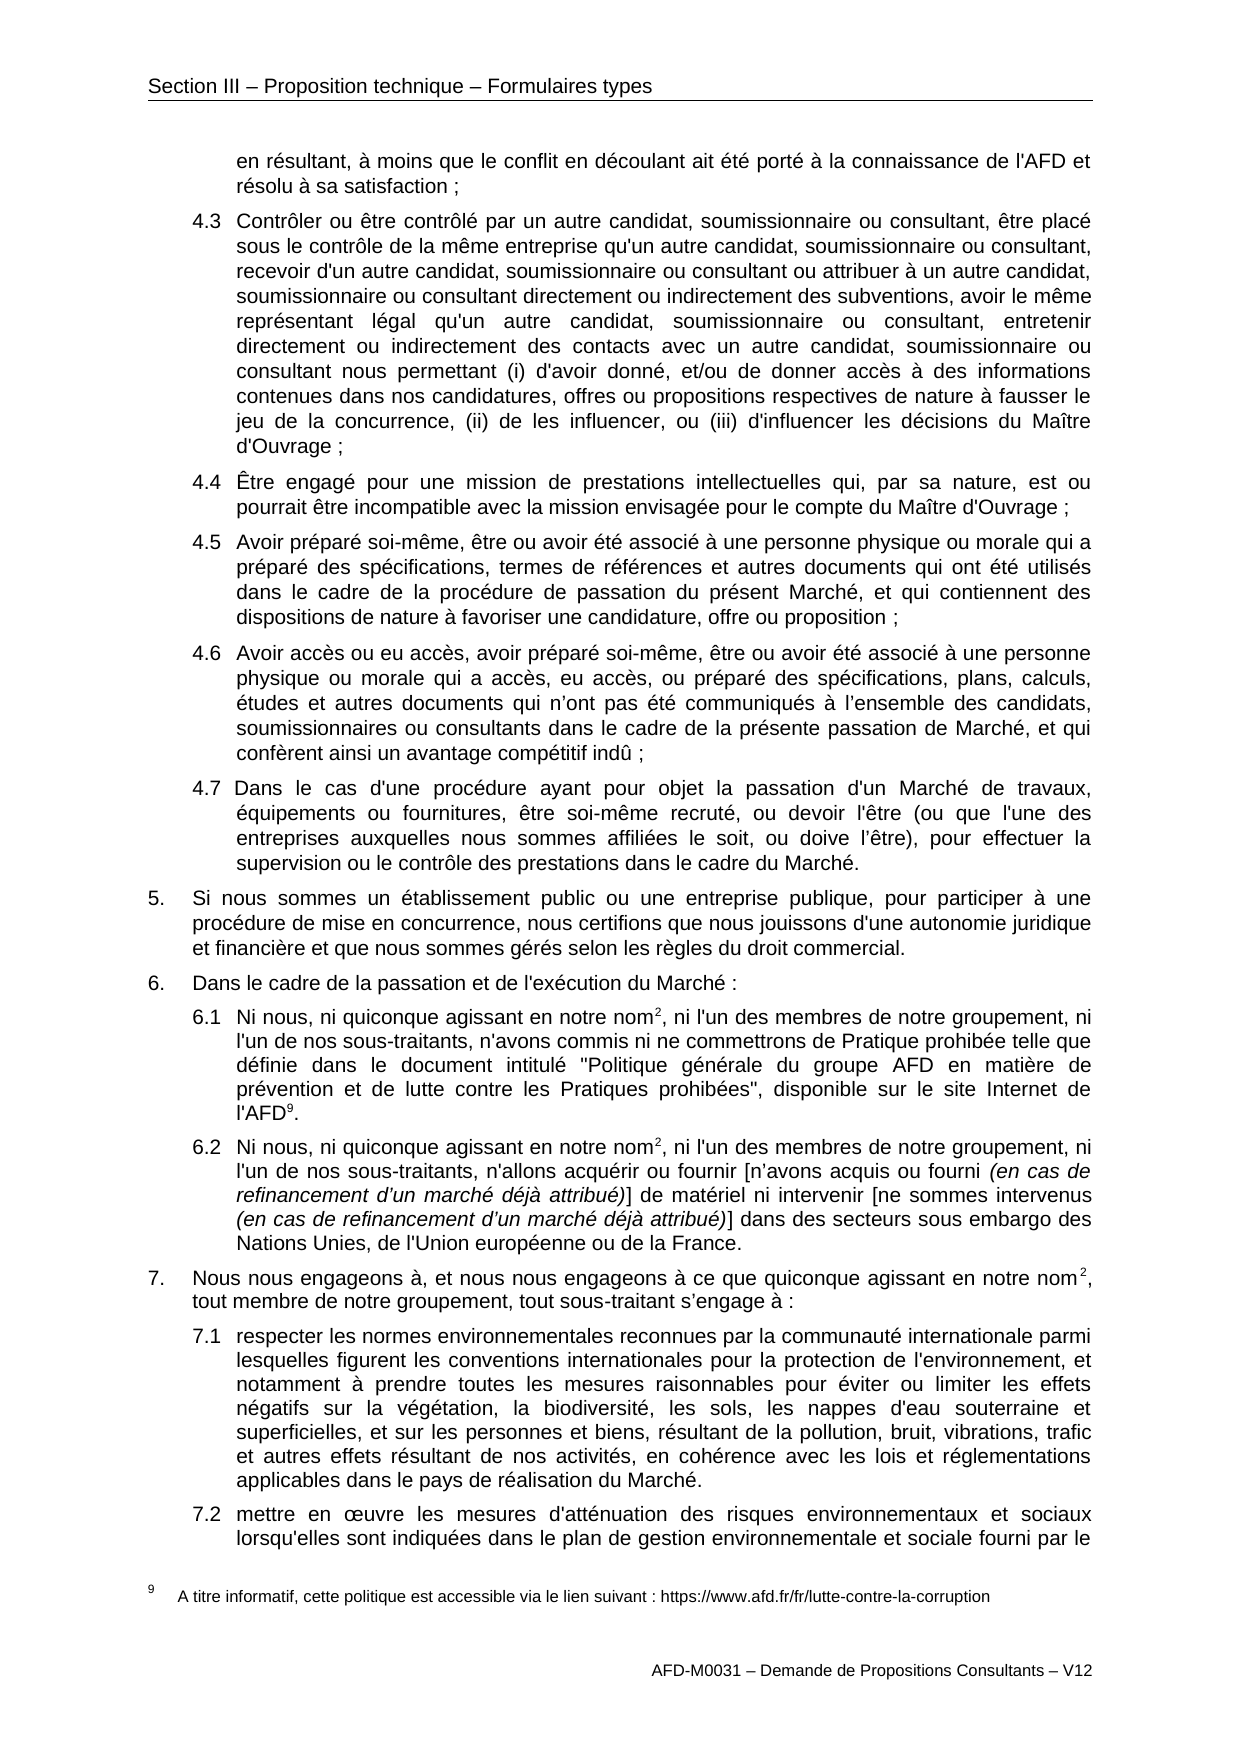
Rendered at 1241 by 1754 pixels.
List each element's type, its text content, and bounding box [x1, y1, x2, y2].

text 7.1 respecter les normes environnementales reconnues par la communauté internationale parmi lesquelles figurent les conventions internationales pour la protection de l'environnement, et notamment à prendre toutes les mesures raisonnables pour éviter ou limiter les effets négatifs sur la végétation, la biodiversité, les sols, les nappes d'eau souterraine et superficielles, et sur les personnes et biens, résultant de la pollution, bruit, vibrations, trafic et autres effets résultant de nos activités, en cohérence avec les lois et réglementations applicables dans le pays de réalisation du Marché. [192, 1324, 1093, 1491]
text 6.2 Ni nous, ni quiconque agissant en notre nom2, ni l'un des membres de notre groupement, ni l'un de nos sous-traitants, n'allons acquérir ou fournir [n’avons acquis ou fourni (en cas de refinancement d’un marché déjà attribué)] de matériel ni intervenir [ne sommes intervenus (en cas de refinancement d’un marché déjà attribué)] dans des secteurs sous embargo des Nations Unies, de l'Union européenne ou de la France. [192, 1135, 1093, 1255]
list Nous nous engageons à, et nous nous engageons à ce que quiconque agissant en notre nom2, tout membre de notre groupement, tout sous-traitant s’engage à : [148, 1265, 1093, 1313]
text 4.4 Être engagé pour une mission de prestations intellectuelles qui, par sa nature, est ou pourrait être incompatible avec la mission envisagée pour le compte du Maître d'Ouvrage ; [192, 468, 1093, 518]
text 4.6 Avoir accès ou eu accès, avoir préparé soi-même, être ou avoir été associé à une personne physique ou morale qui a accès, eu accès, ou préparé des spécifications, plans, calculs, études et autres documents qui n’ont pas été communiqués à l’ensemble des candidats, soumissionnaires ou consultants dans le cadre de la présente passation de Marché, et qui confèrent ainsi un avantage compétitif indû ; [192, 639, 1093, 764]
text 4.7 Dans le cas d'une procédure ayant pour objet la passation d'un Marché de travaux, équipements ou fournitures, être soi-même recruté, ou devoir l'être (ou que l'une des entreprises auxquelles nous sommes affiliées le soit, ou doive l’être), pour effectuer la supervision ou le contrôle des prestations dans le cadre du Marché. [192, 775, 1093, 875]
list Dans le cadre de la passation et de l'exécution du Marché : [148, 971, 1093, 994]
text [192, 1502, 1093, 1550]
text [192, 148, 1093, 198]
text 4.3 Contrôler ou être contrôlé par un autre candidat, soumissionnaire ou consultant, être placé sous le contrôle de la même entreprise qu'un autre candidat, soumissionnaire ou consultant, recevoir d'un autre candidat, soumissionnaire ou consultant ou attribuer à un autre candidat, soumissionnaire ou consultant directement ou indirectement des subventions, avoir le même représentant légal qu'un autre candidat, soumissionnaire ou consultant, entretenir directement ou indirectement des contacts avec un autre candidat, soumissionnaire ou consultant nous permettant (i) d'avoir donné, et/ou de donner accès à des informations contenues dans nos candidatures, offres ou propositions respectives de nature à fausser le jeu de la concurrence, (ii) de les influencer, ou (iii) d'influencer les décisions du Maître d'Ouvrage ; [192, 208, 1093, 458]
text 4.5 Avoir préparé soi-même, être ou avoir été associé à une personne physique ou morale qui a préparé des spécifications, termes de références et autres documents qui ont été utilisés dans le cadre de la procédure de passation du présent Marché, et qui contiennent des dispositions de nature à favoriser une candidature, offre ou proposition ; [192, 529, 1093, 629]
text 6.1 Ni nous, ni quiconque agissant en notre nom2, ni l'un des membres de notre groupement, ni l'un de nos sous-traitants, n'avons commis ni ne commettrons de Pratique prohibée telle que définie dans le document intitulé "Politique générale du groupe AFD en matière de prévention et de lutte contre les Pratiques prohibées", disponible sur le site Internet de l'AFD. [192, 1005, 1093, 1125]
list Si nous sommes un établissement public ou une entreprise publique, pour participer à une procédure de mise en concurrence, nous certifions que nous jouissons d'une autonomie juridique et financière et que nous sommes gérés selon les règles du droit commercial. [148, 885, 1093, 960]
